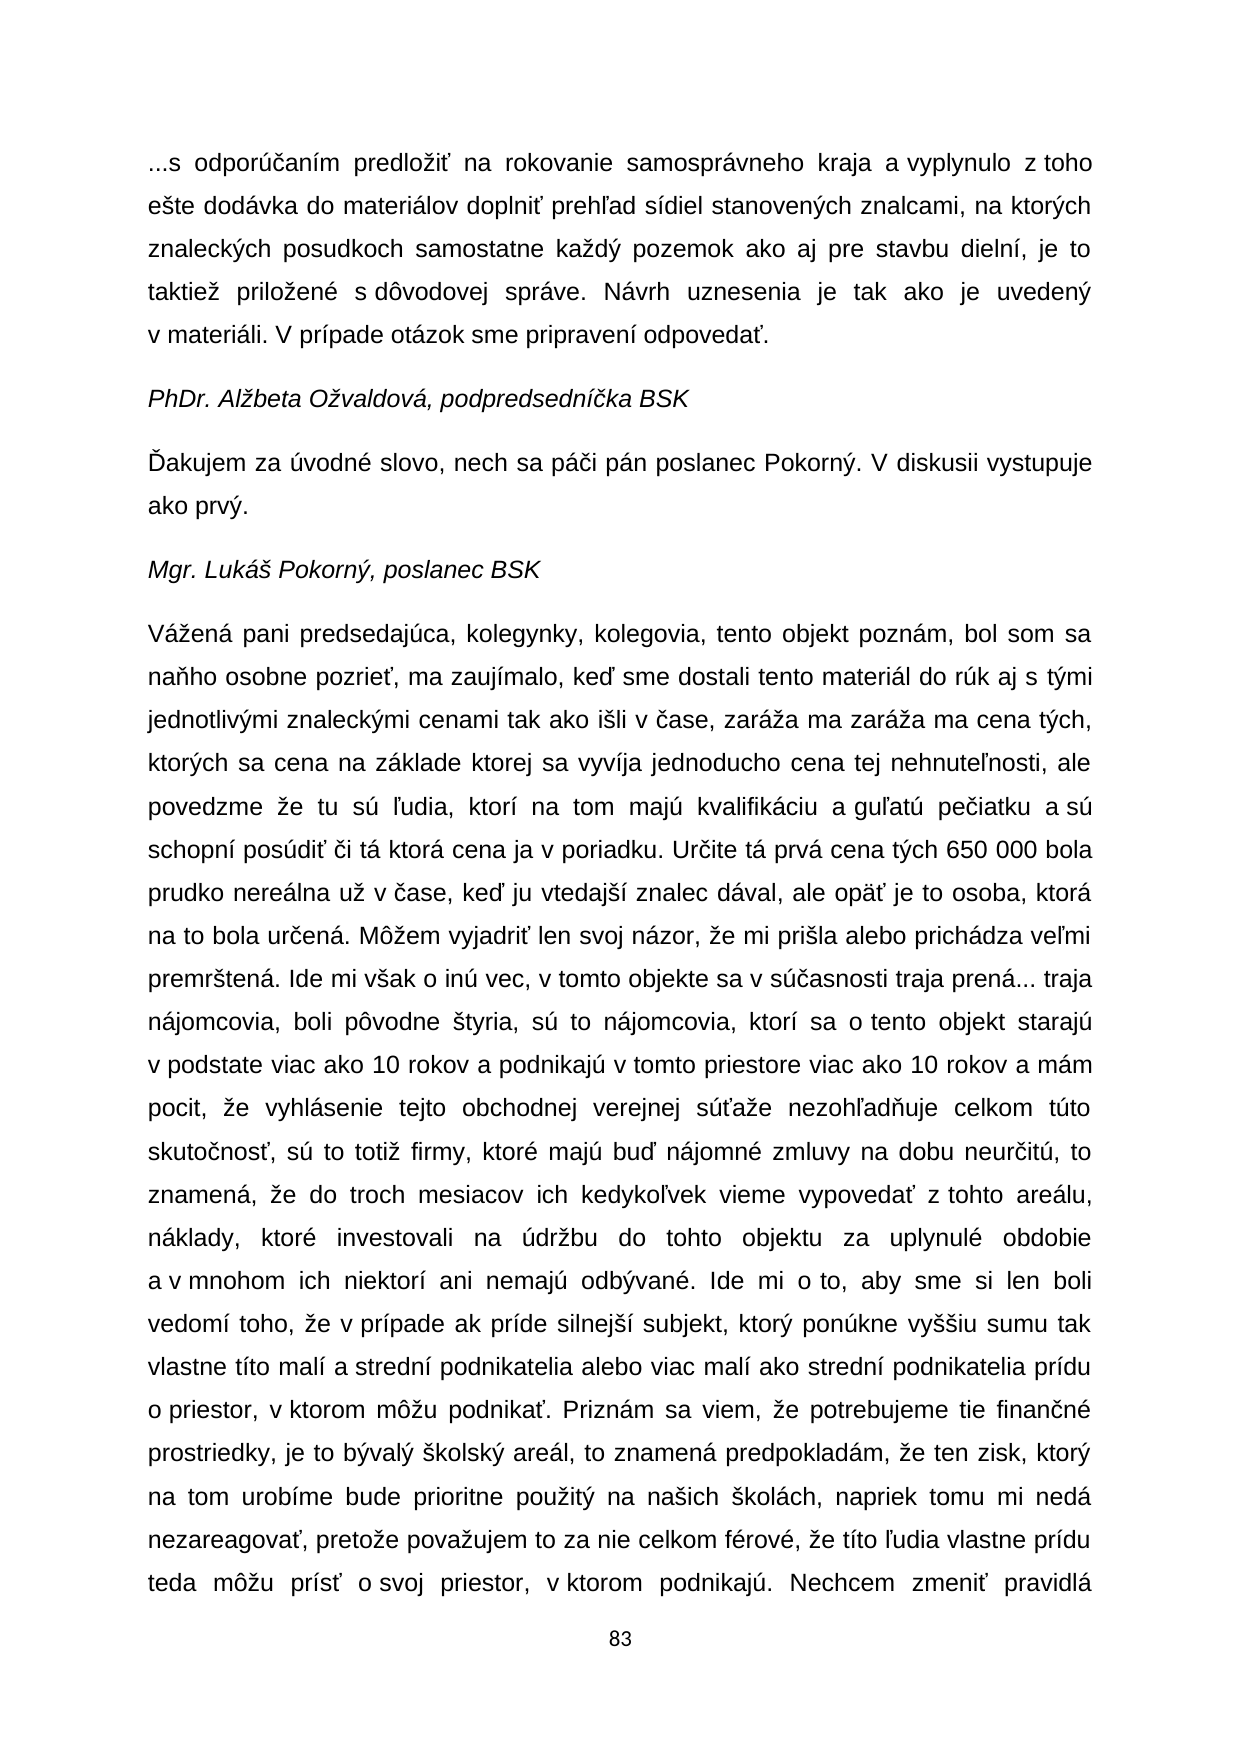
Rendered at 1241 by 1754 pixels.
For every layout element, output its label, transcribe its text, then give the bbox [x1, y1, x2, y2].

text Ďakujem za úvodné slovo, nech sa páči pán poslanec Pokorný. V diskusii vystupuje ako prvý. [148, 448, 1093, 520]
text Mgr. Lukáš Pokorný, poslanec BSK [148, 555, 1093, 584]
text PhDr. Alžbeta Ožvaldová, podpredsedníčka BSK [148, 384, 1093, 413]
text ...s odporúčaním predložiť na rokovanie samosprávneho kraja a vyplynulo z toho ešte dodávka do materiálov doplniť prehľad sídiel stanovených znalcami, na ktorých znaleckých posudkoch samostatne každý pozemok ako aj pre stavbu dielní, je to taktiež priložené s dôvodovej správe. Návrh uznesenia je tak ako je uvedený v materiáli. V prípade otázok sme pripravení odpovedať. [148, 148, 1093, 349]
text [148, 619, 1093, 1597]
